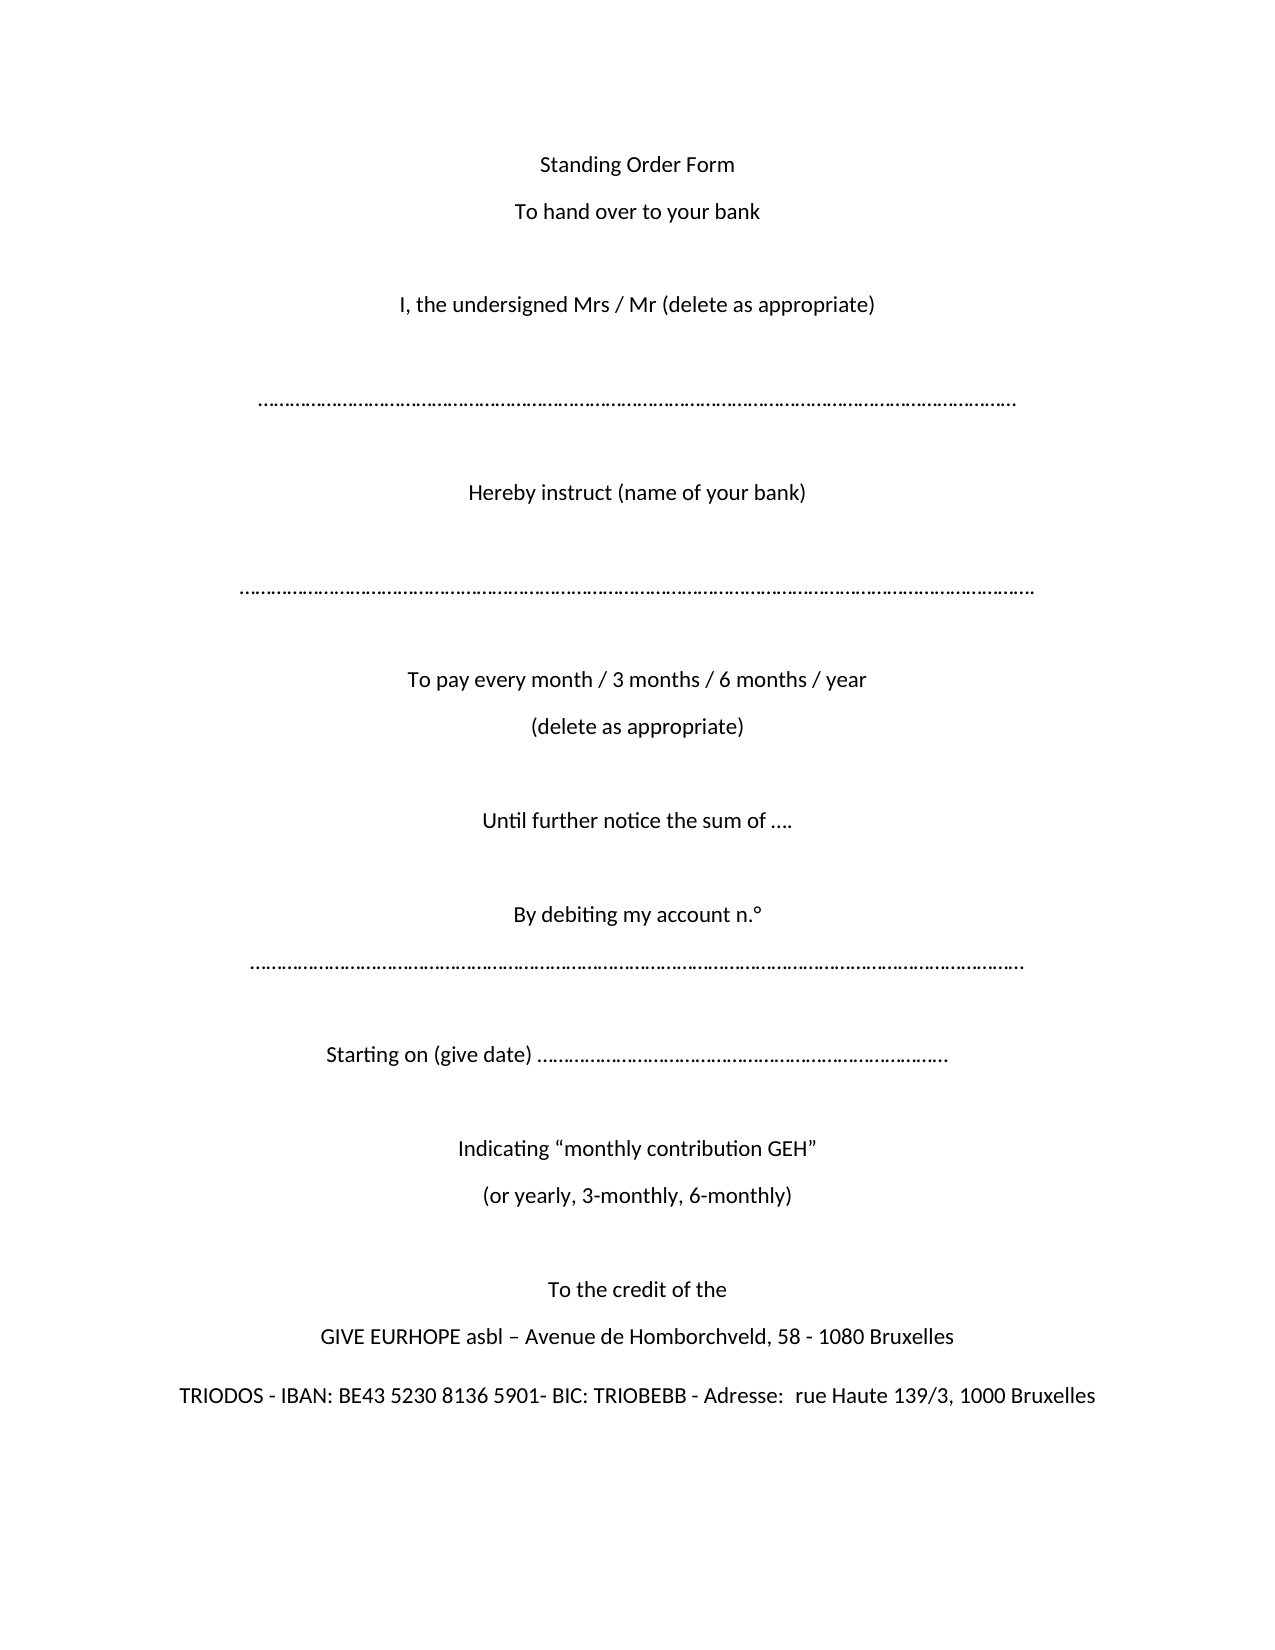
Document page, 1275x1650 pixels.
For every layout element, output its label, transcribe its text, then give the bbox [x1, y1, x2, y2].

text ………………………………………………………………………………………………………………………………… [150, 947, 1125, 975]
text Until further notice the sum of …. [150, 806, 1125, 834]
text (or yearly, 3-monthly, 6-monthly) [150, 1181, 1125, 1209]
text ……………………………………………………………………………………………………………………………………. [150, 572, 1125, 600]
text GIVE EURHOPE asbl – Avenue de Homborchveld, 58 - 1080 Bruxelles [150, 1322, 1125, 1350]
text TRIODOS - IBAN: BE43 5230 8136 5901- BIC: TRIOBEBB - Adresse: rue Haute 139/3, 1000 Bruxelles [150, 1381, 1125, 1409]
text I, the undersigned Mrs / Mr (delete as appropriate) [150, 291, 1125, 319]
text To hand over to your bank [150, 197, 1125, 225]
text Hereby instruct (name of your bank) [150, 478, 1125, 506]
text ……………………………………………………………………………………………………………………………… [150, 384, 1125, 412]
text Indicating “monthly contribution GEH” [150, 1134, 1125, 1162]
text Starting on (give date) …………………………………………………………………… [150, 1041, 1125, 1069]
text By debiting my account n.° [150, 900, 1125, 928]
text Standing Order Form [150, 150, 1125, 178]
text To the credit of the [150, 1275, 1125, 1303]
text To pay every month / 3 months / 6 months / year [150, 666, 1125, 694]
text (delete as appropriate) [150, 712, 1125, 741]
